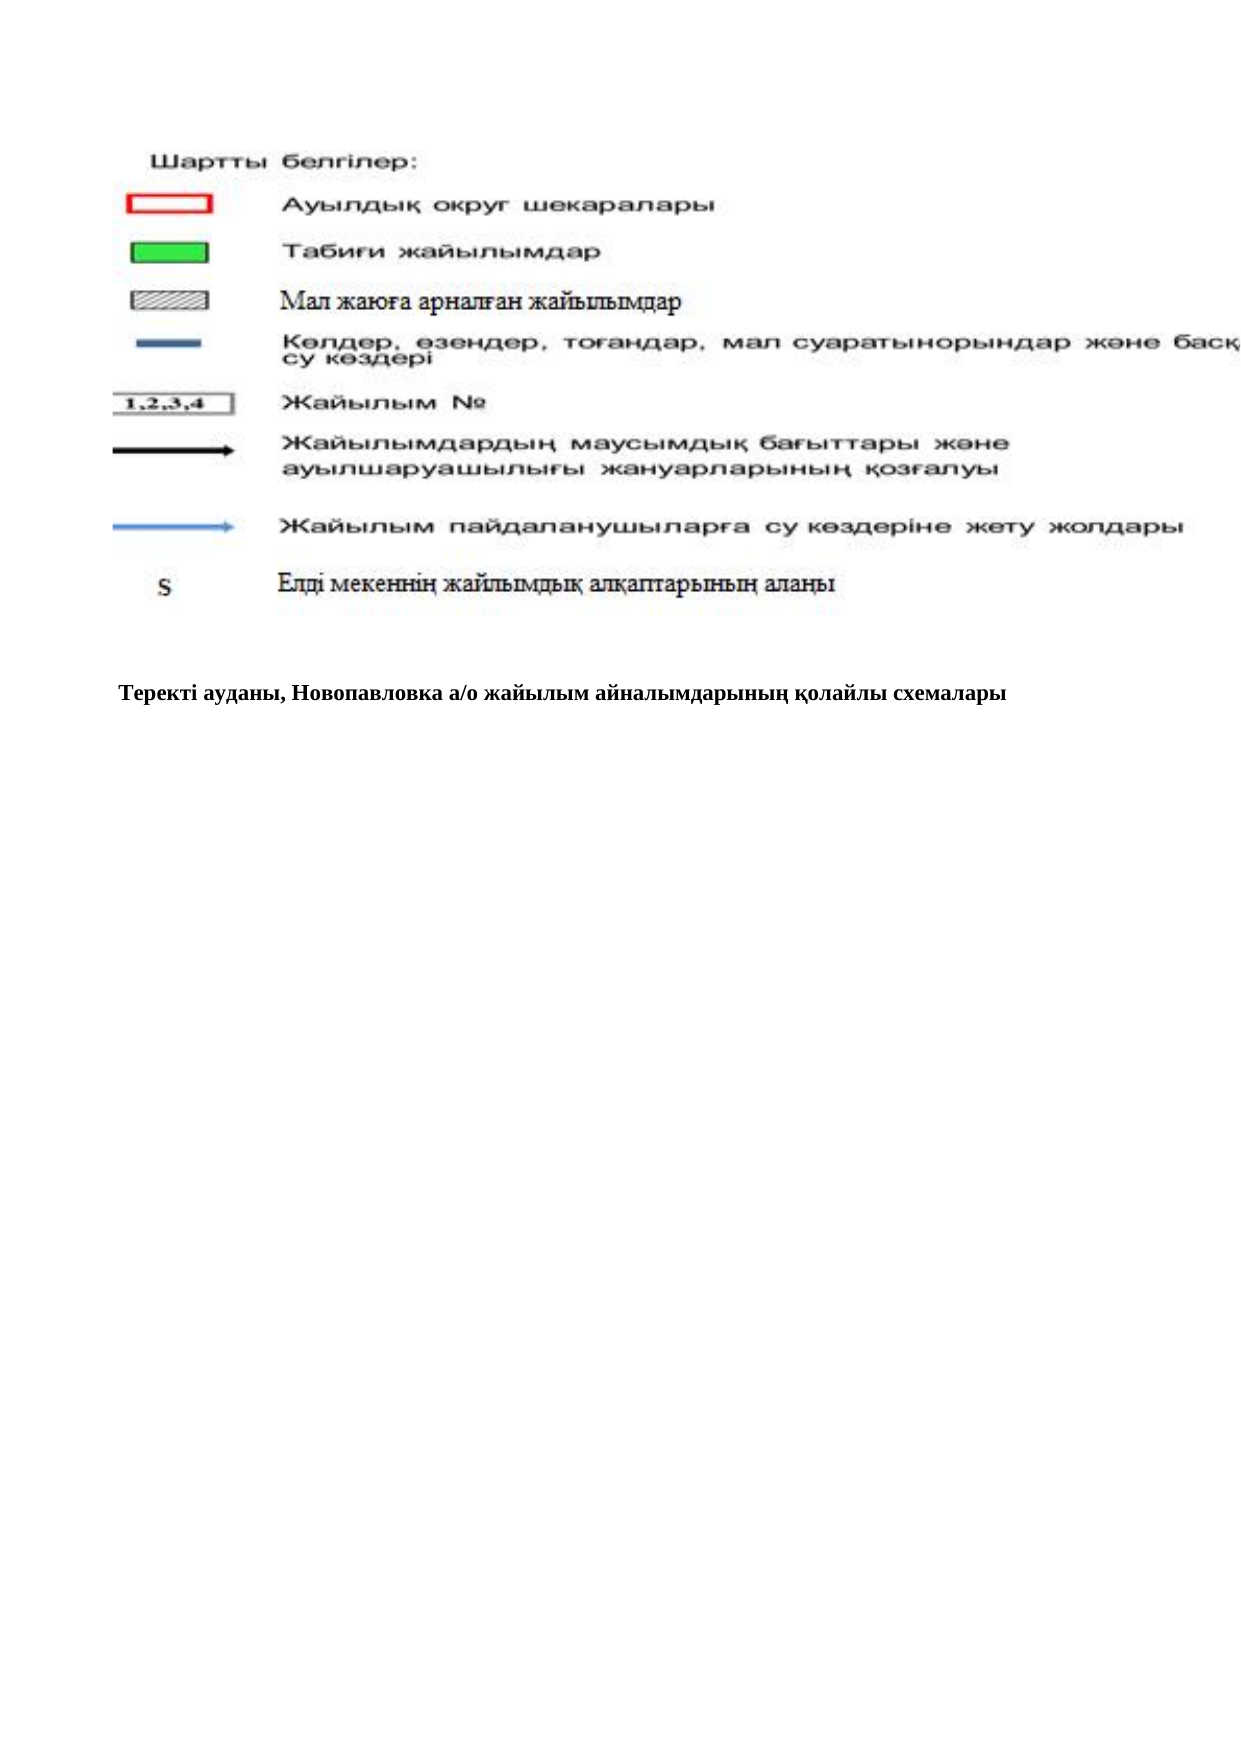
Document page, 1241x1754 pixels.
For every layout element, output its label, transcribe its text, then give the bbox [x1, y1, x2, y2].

picture [112, 150, 1241, 615]
text Теректі ауданы, Новопавловка а/о жайылым айналымдарының қолайлы схемалары [112, 679, 1128, 705]
